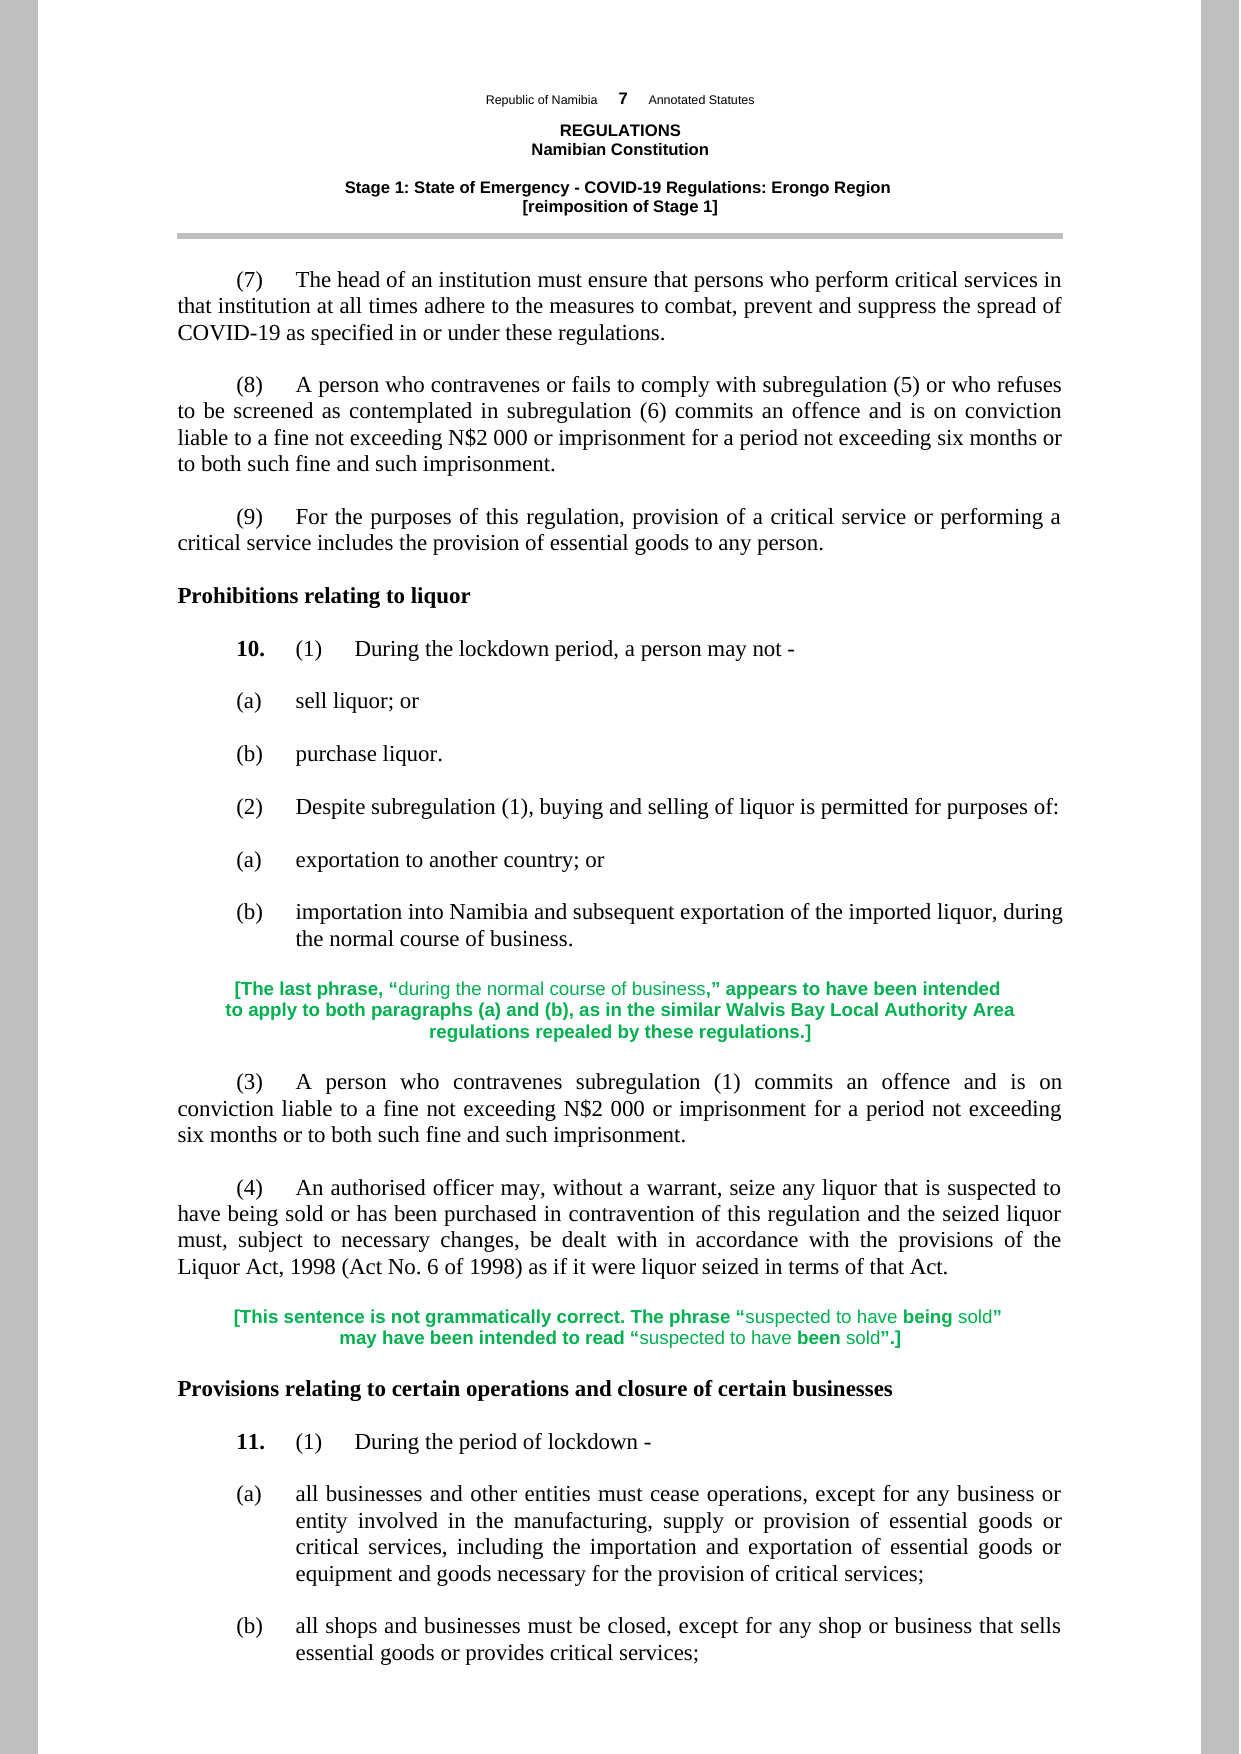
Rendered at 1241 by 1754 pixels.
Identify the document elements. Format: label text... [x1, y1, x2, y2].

text 11. (1) During the period of lockdown - [177, 1428, 1063, 1454]
text (b) all shops and businesses must be closed, except for any shop or business that sells essential goods or provides critical services; [236, 1612, 1063, 1665]
text (3) A person who contravenes subregulation (1) commits an offence and is on conviction liable to a fine not exceeding N$2 000 or imprisonment for a period not exceeding six months or to both such fine and such imprisonment. [177, 1068, 1063, 1147]
text [The last phrase, “during the normal course of business,” appears to have been intended to apply to both paragraphs (a) and (b), as in the similar Walvis Bay Local Authority Area regulations repealed by these regulations.] [177, 977, 1063, 1042]
text (4) An authorised officer may, without a warrant, seize any liquor that is suspected to have being sold or has been purchased in contravention of this regulation and the seized liquor must, subject to necessary changes, be dealt with in accordance with the provisions of the Liquor Act, 1998 (Act No. 6 of 1998) as if it were liquor seized in terms of that Act. [177, 1174, 1063, 1279]
text Provisions relating to certain operations and closure of certain businesses [177, 1375, 1063, 1401]
text (a) all businesses and other entities must cease operations, except for any business or entity involved in the manufacturing, supply or provision of essential goods or critical services, including the importation and exportation of essential goods or equipment and goods necessary for the provision of critical services; [236, 1481, 1063, 1586]
text (b) purchase liquor. [177, 740, 1063, 767]
text Prohibitions relating to liquor [177, 582, 1063, 608]
text (a) exportation to another country; or [177, 846, 1064, 872]
text (a) sell liquor; or [177, 687, 1063, 714]
text [This sentence is not grammatically correct. The phrase “suspected to have being sold” may have been intended to read “suspected to have been sold”.] [177, 1306, 1063, 1349]
text (b) importation into Namibia and subsequent exportation of the imported liquor, during the normal course of business. [236, 898, 1064, 951]
text (2) Despite subregulation (1), buying and selling of liquor is permitted for purposes of: [177, 793, 1064, 819]
text (7) The head of an institution must ensure that persons who perform critical services in that institution at all times adhere to the measures to combat, prevent and suppress the spread of COVID-19 as specified in or under these regulations. [177, 266, 1063, 345]
text 10. (1) During the lockdown period, a person may not - [177, 635, 1063, 661]
text (9) For the purposes of this regulation, provision of a critical service or performing a critical service includes the provision of essential goods to any person. [177, 503, 1063, 556]
text (8) A person who contravenes or fails to comply with subregulation (5) or who refuses to be screened as contemplated in subregulation (6) commits an offence and is on conviction liable to a fine not exceeding N$2 000 or imprisonment for a period not exceeding six months or to both such fine and such imprisonment. [177, 371, 1063, 477]
